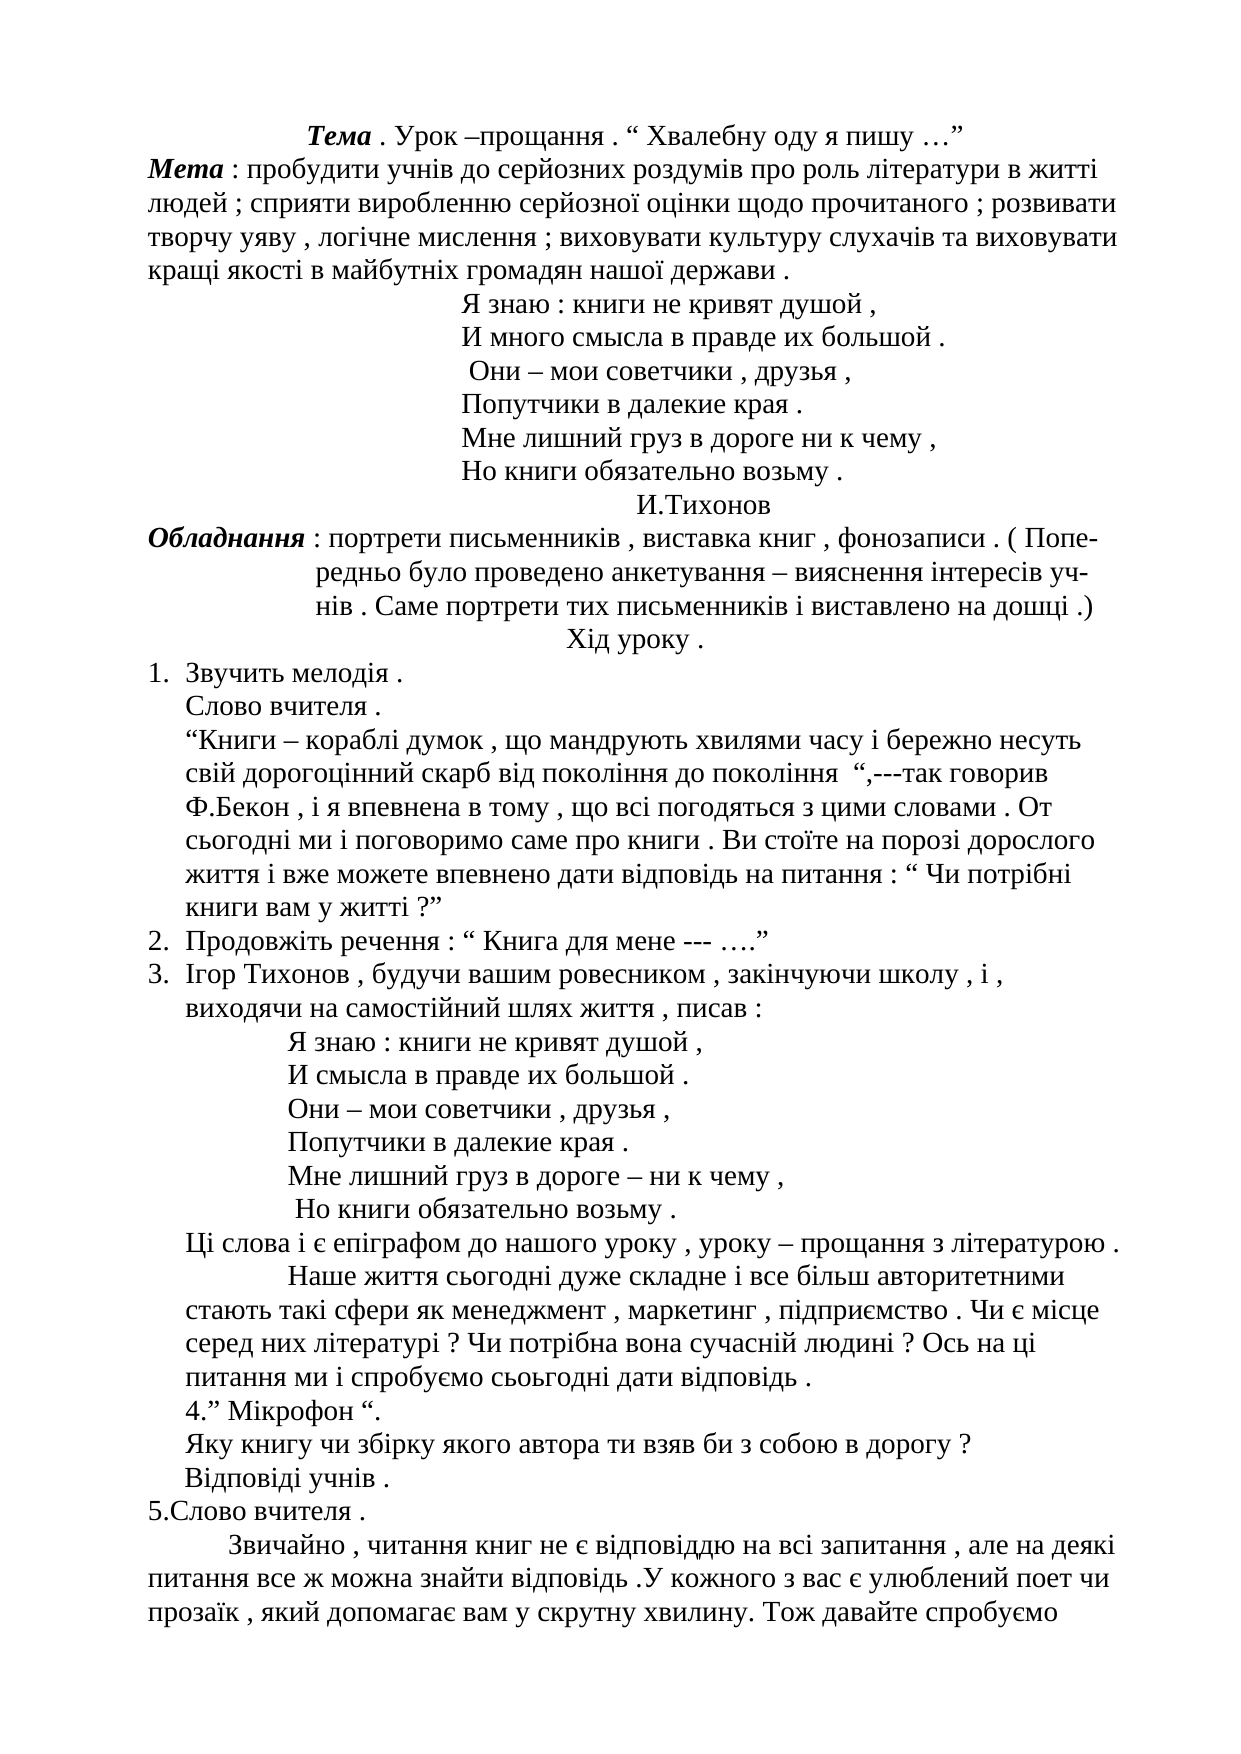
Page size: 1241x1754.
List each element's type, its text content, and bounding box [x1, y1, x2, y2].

text Попутчики в далекие края . [148, 386, 1122, 420]
text нів . Саме портрети тих письменників і виставлено на дошці .) [148, 588, 1122, 621]
text “Книги – кораблі думок , що мандрують хвилями часу і бережно несуть свій дорогоцінний скарб від покоління до покоління “,---так говорив Ф.Бекон , і я впевнена в тому , що всі погодяться з цими словами . От сьогодні ми і поговоримо саме про книги . Ви стоїте на порозі дорослого життя і вже можете впевнено дати відповідь на питання : “ Чи потрібні книги вам у житті ?” [185, 722, 1122, 923]
text Мета : пробудити учнів до серйозних роздумів про роль літератури в житті людей ; сприяти виробленню серйозної оцінки щодо прочитаного ; розвивати творчу уяву , логічне мислення ; виховувати культуру слухачів та виховувати кращі якості в майбутніх громадян нашої держави . [148, 152, 1122, 286]
list Звучить мелодія . [148, 655, 1122, 688]
text Попутчики в далекие края . [185, 1124, 1122, 1158]
list Ігор Тихонов , будучи вашим ровесником , закінчуючи школу , і , виходячи на самостійний шлях життя , писав : [148, 957, 1122, 1024]
text 5.Слово вчителя . [148, 1493, 1122, 1527]
text И много смысла в правде их большой . [148, 319, 1122, 353]
text Наше життя сьогодні дуже складне і все більш авторитетними стають такі сфери як менеджмент , маркетинг , підприємство . Чи є місце серед них літературі ? Чи потрібна вона сучасній людині ? Ось на ці питання ми і спробуємо сьоьгодні дати відповідь . [185, 1258, 1122, 1393]
text Я знаю : книги не кривят душой , [185, 1024, 1122, 1057]
text Но книги обязательно возьму . [148, 453, 1122, 487]
text И.Тихонов [148, 487, 1122, 521]
text Но книги обязательно возьму . [185, 1191, 1122, 1225]
text Відповіді учнів . [148, 1460, 1122, 1493]
text Слово вчителя . [185, 688, 1122, 722]
text Тема . Урок –прощання . “ Хвалебну оду я пишу …” [148, 118, 1122, 152]
text Они – мои советчики , друзья , [185, 1091, 1122, 1124]
text Яку книгу чи збірку якого автора ти взяв би з собою в дорогу ? [185, 1426, 1122, 1460]
text Обладнання : портрети письменників , виставка книг , фонозаписи . ( Попе- [148, 521, 1122, 554]
text Я знаю : книги не кривят душой , [148, 286, 1122, 319]
list Продовжіть речення : “ Книга для мене --- ….” [148, 923, 1122, 957]
text Они – мои советчики , друзья , [148, 353, 1122, 386]
text Мікрофон “. [185, 1393, 1122, 1426]
text редньо було проведено анкетування – вияснення інтересів уч- [148, 554, 1122, 588]
text Ці слова і є епіграфом до нашого уроку , уроку – прощання з літературою . [185, 1225, 1122, 1258]
text Хід уроку . [148, 621, 1122, 655]
text Мне лишний груз в дороге ни к чему , [148, 420, 1122, 453]
text И смысла в правде их большой . [185, 1057, 1122, 1091]
text Мне лишний груз в дороге – ни к чему , [185, 1158, 1122, 1191]
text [148, 1527, 1122, 1627]
